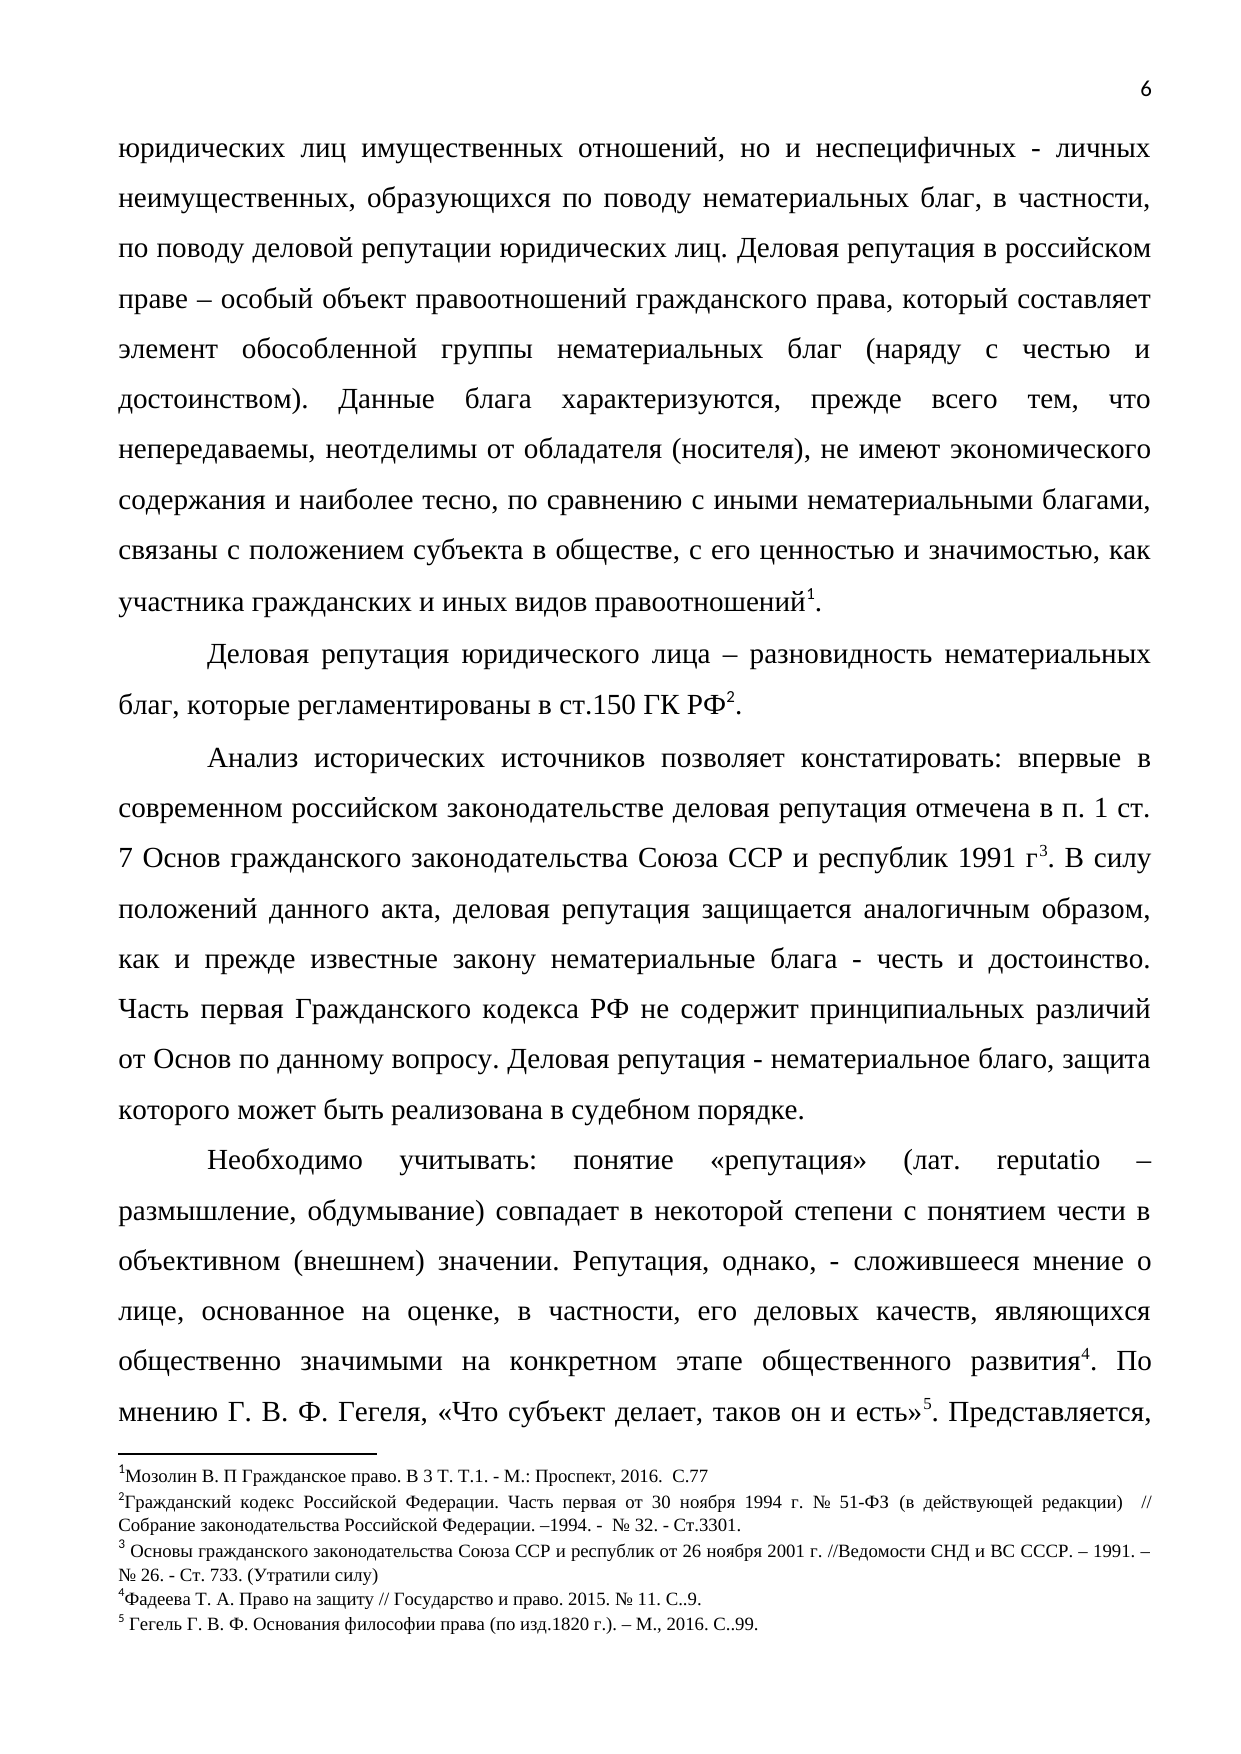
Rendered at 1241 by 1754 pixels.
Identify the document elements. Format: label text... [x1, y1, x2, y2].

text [118, 130, 1152, 618]
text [118, 1142, 1152, 1427]
text Анализ исторических источников позволяет констатировать: впервые в современном российском законодательстве деловая репутация отмечена в п. 1 ст. 7 Основ гражданского законодательства Союза ССР и республик 1991 г. В силу положений данного акта, деловая репутация защищается аналогичным образом, как и прежде известные закону нематериальные блага - честь и достоинство. Часть первая Гражданского кодекса РФ не содержит принципиальных различий от Основ по данному вопросу. Деловая репутация - нематериальное благо, защита которого может быть реализована в судебном порядке. [118, 740, 1152, 1126]
text Деловая репутация юридического лица – разновидность нематериальных благ, которые регламентированы в ст.150 ГК РФ. [118, 636, 1152, 722]
